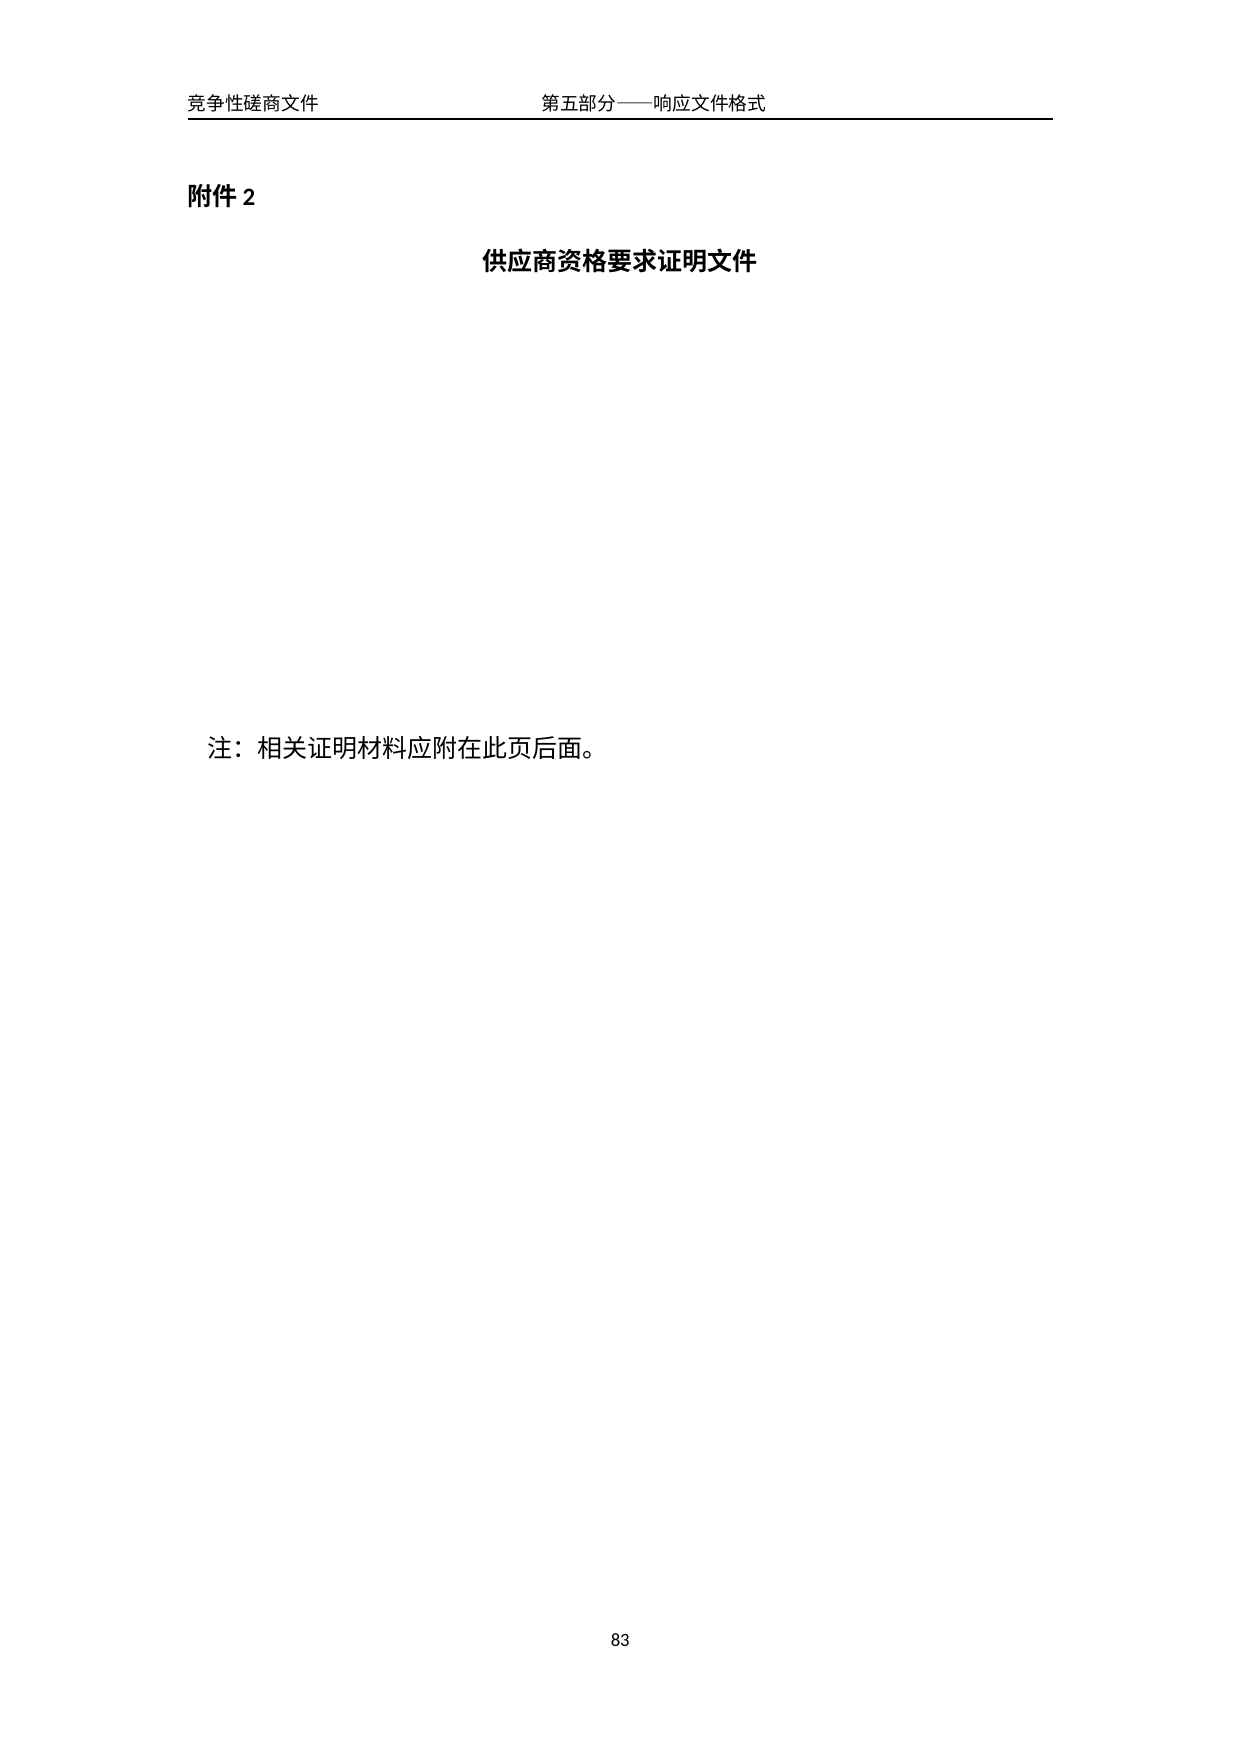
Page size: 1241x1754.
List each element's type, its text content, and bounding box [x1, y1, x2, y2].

text 注：相关证明材料应附在此页后面。 [207, 714, 1053, 779]
text 供应商资格要求证明文件 [187, 227, 1053, 292]
text 附件2 [187, 162, 1053, 227]
